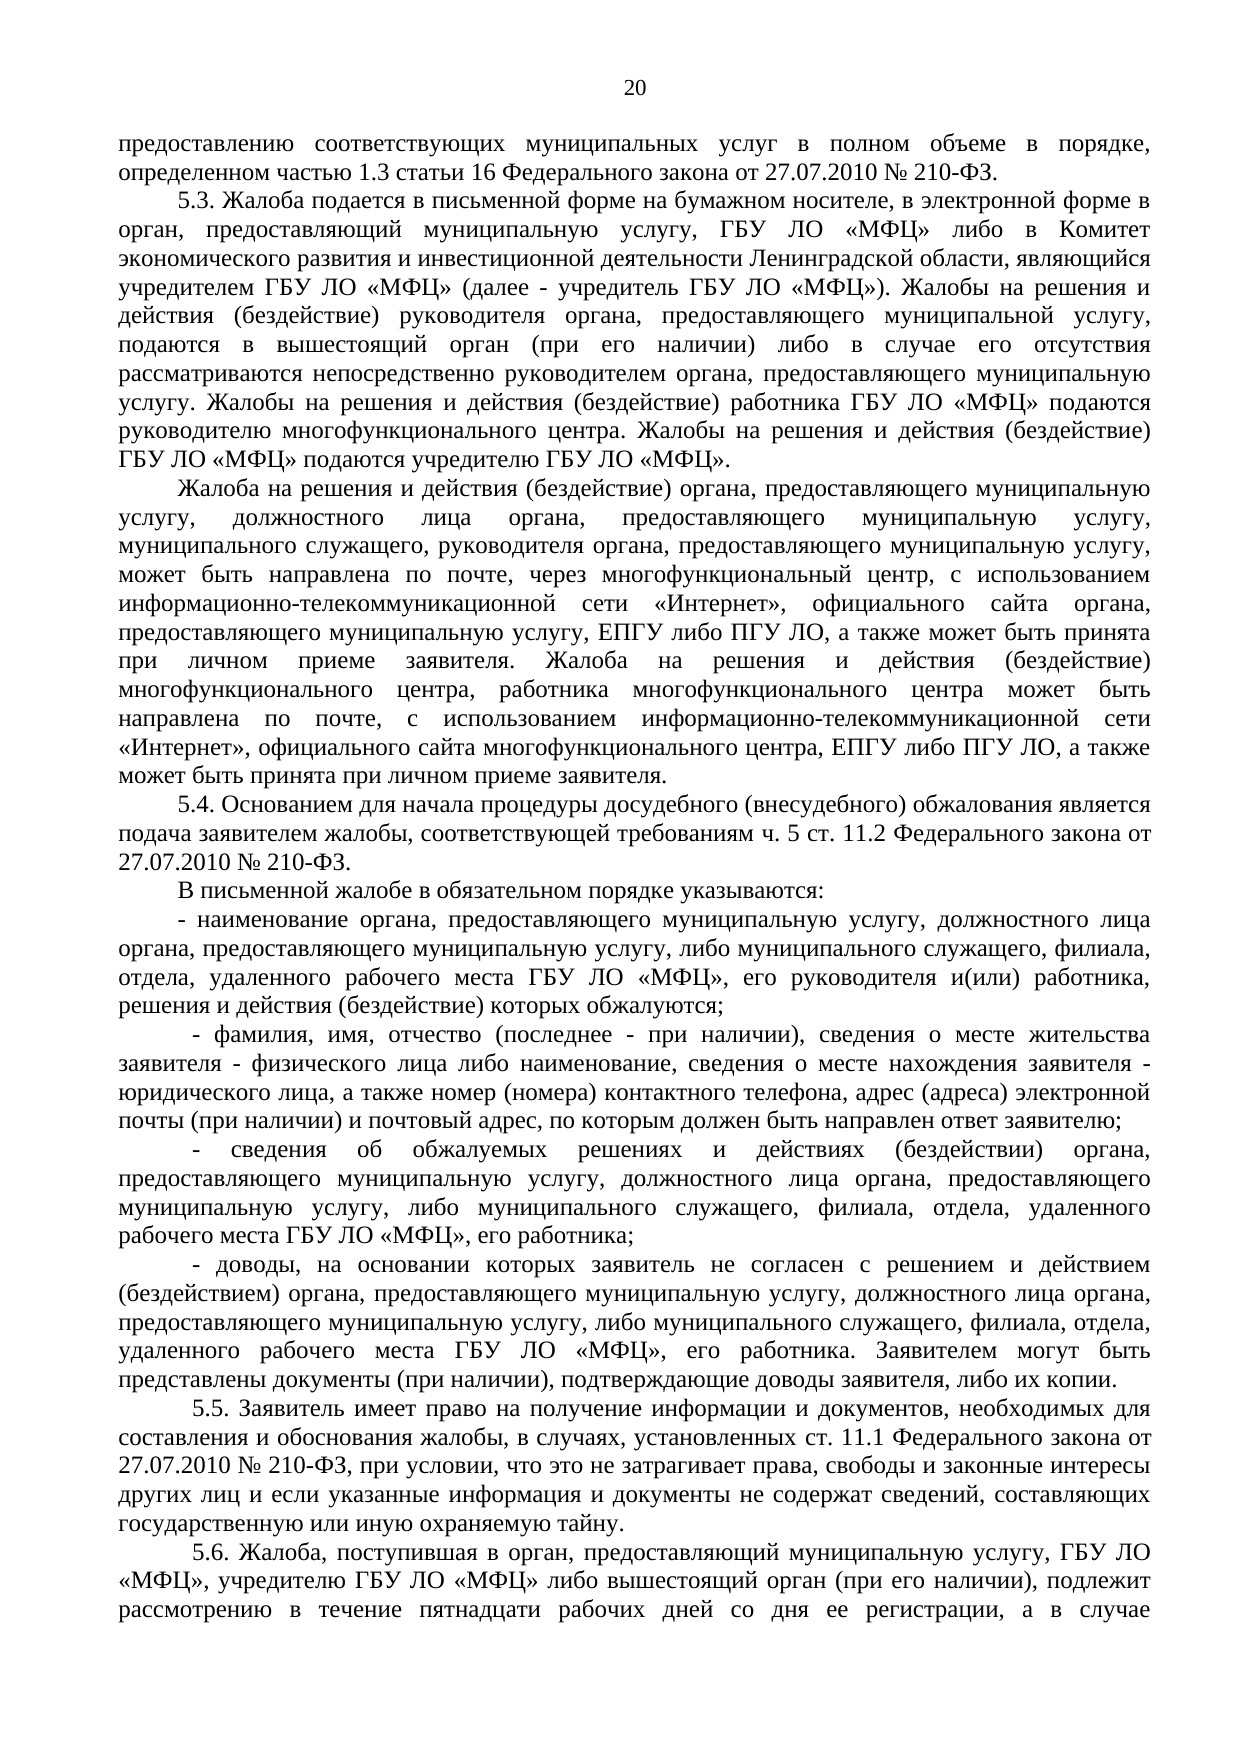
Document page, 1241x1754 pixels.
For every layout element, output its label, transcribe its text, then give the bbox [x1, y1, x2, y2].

text В письменной жалобе в обязательном порядке указываются: [118, 876, 1152, 904]
text Жалоба на решения и действия (бездействие) органа, предоставляющего муниципальную услугу, должностного лица органа, предоставляющего муниципальную услугу, муниципального служащего, руководителя органа, предоставляющего муниципальную услугу, может быть направлена по почте, через многофункциональный центр, с использованием информационно-телекоммуникационной сети «Интернет», официального сайта органа, предоставляющего муниципальную услугу, ЕПГУ либо ПГУ ЛО, а также может быть принята при личном приеме заявителя. Жалоба на решения и действия (бездействие) многофункционального центра, работника многофункционального центра может быть направлена по почте, с использованием информационно-телекоммуникационной сети «Интернет», официального сайта многофункционального центра, ЕПГУ либо ПГУ ЛО, а также может быть принята при личном приеме заявителя. [118, 473, 1152, 789]
text - доводы, на основании которых заявитель не согласен с решением и действием (бездействием) органа, предоставляющего муниципальную услугу, должностного лица органа, предоставляющего муниципальную услугу, либо муниципального служащего, филиала, отдела, удаленного рабочего места ГБУ ЛО «МФЦ», его работника. Заявителем могут быть представлены документы (при наличии), подтверждающие доводы заявителя, либо их копии. [118, 1249, 1152, 1393]
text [118, 1537, 1152, 1623]
text 5.4. Основанием для начала процедуры досудебного (внесудебного) обжалования является подача заявителем жалобы, соответствующей требованиям ч. 5 ст. 11.2 Федерального закона от 27.07.2010 № 210-ФЗ. [118, 789, 1152, 876]
text 5.3. Жалоба подается в письменной форме на бумажном носителе, в электронной форме в орган, предоставляющий муниципальную услугу, ГБУ ЛО «МФЦ» либо в Комитет экономического развития и инвестиционной деятельности Ленинградской области, являющийся учредителем ГБУ ЛО «МФЦ» (далее - учредитель ГБУ ЛО «МФЦ»). Жалобы на решения и действия (бездействие) руководителя органа, предоставляющего муниципальной услугу, подаются в вышестоящий орган (при его наличии) либо в случае его отсутствия рассматриваются непосредственно руководителем органа, предоставляющего муниципальную услугу. Жалобы на решения и действия (бездействие) работника ГБУ ЛО «МФЦ» подаются руководителю многофункционального центра. Жалобы на решения и действия (бездействие) ГБУ ЛО «МФЦ» подаются учредителю ГБУ ЛО «МФЦ». [118, 186, 1152, 473]
text - фамилия, имя, отчество (последнее - при наличии), сведения о месте жительства заявителя - физического лица либо наименование, сведения о месте нахождения заявителя - юридического лица, а также номер (номера) контактного телефона, адрес (адреса) электронной почты (при наличии) и почтовый адрес, по которым должен быть направлен ответ заявителю; [118, 1019, 1152, 1134]
text - сведения об обжалуемых решениях и действиях (бездействии) органа, предоставляющего муниципальную услугу, должностного лица органа, предоставляющего муниципальную услугу, либо муниципального служащего, филиала, отдела, удаленного рабочего места ГБУ ЛО «МФЦ», его работника; [118, 1134, 1152, 1249]
text 5.5. Заявитель имеет право на получение информации и документов, необходимых для составления и обоснования жалобы, в случаях, установленных ст. 11.1 Федерального закона от 27.07.2010 № 210-ФЗ, при условии, что это не затрагивает права, свободы и законные интересы других лиц и если указанные информация и документы не содержат сведений, составляющих государственную или иную охраняемую тайну. [118, 1393, 1152, 1537]
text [118, 128, 1152, 186]
text - наименование органа, предоставляющего муниципальную услугу, должностного лица органа, предоставляющего муниципальную услугу, либо муниципального служащего, филиала, отдела, удаленного рабочего места ГБУ ЛО «МФЦ», его руководителя и(или) работника, решения и действия (бездействие) которых обжалуются; [118, 904, 1152, 1019]
